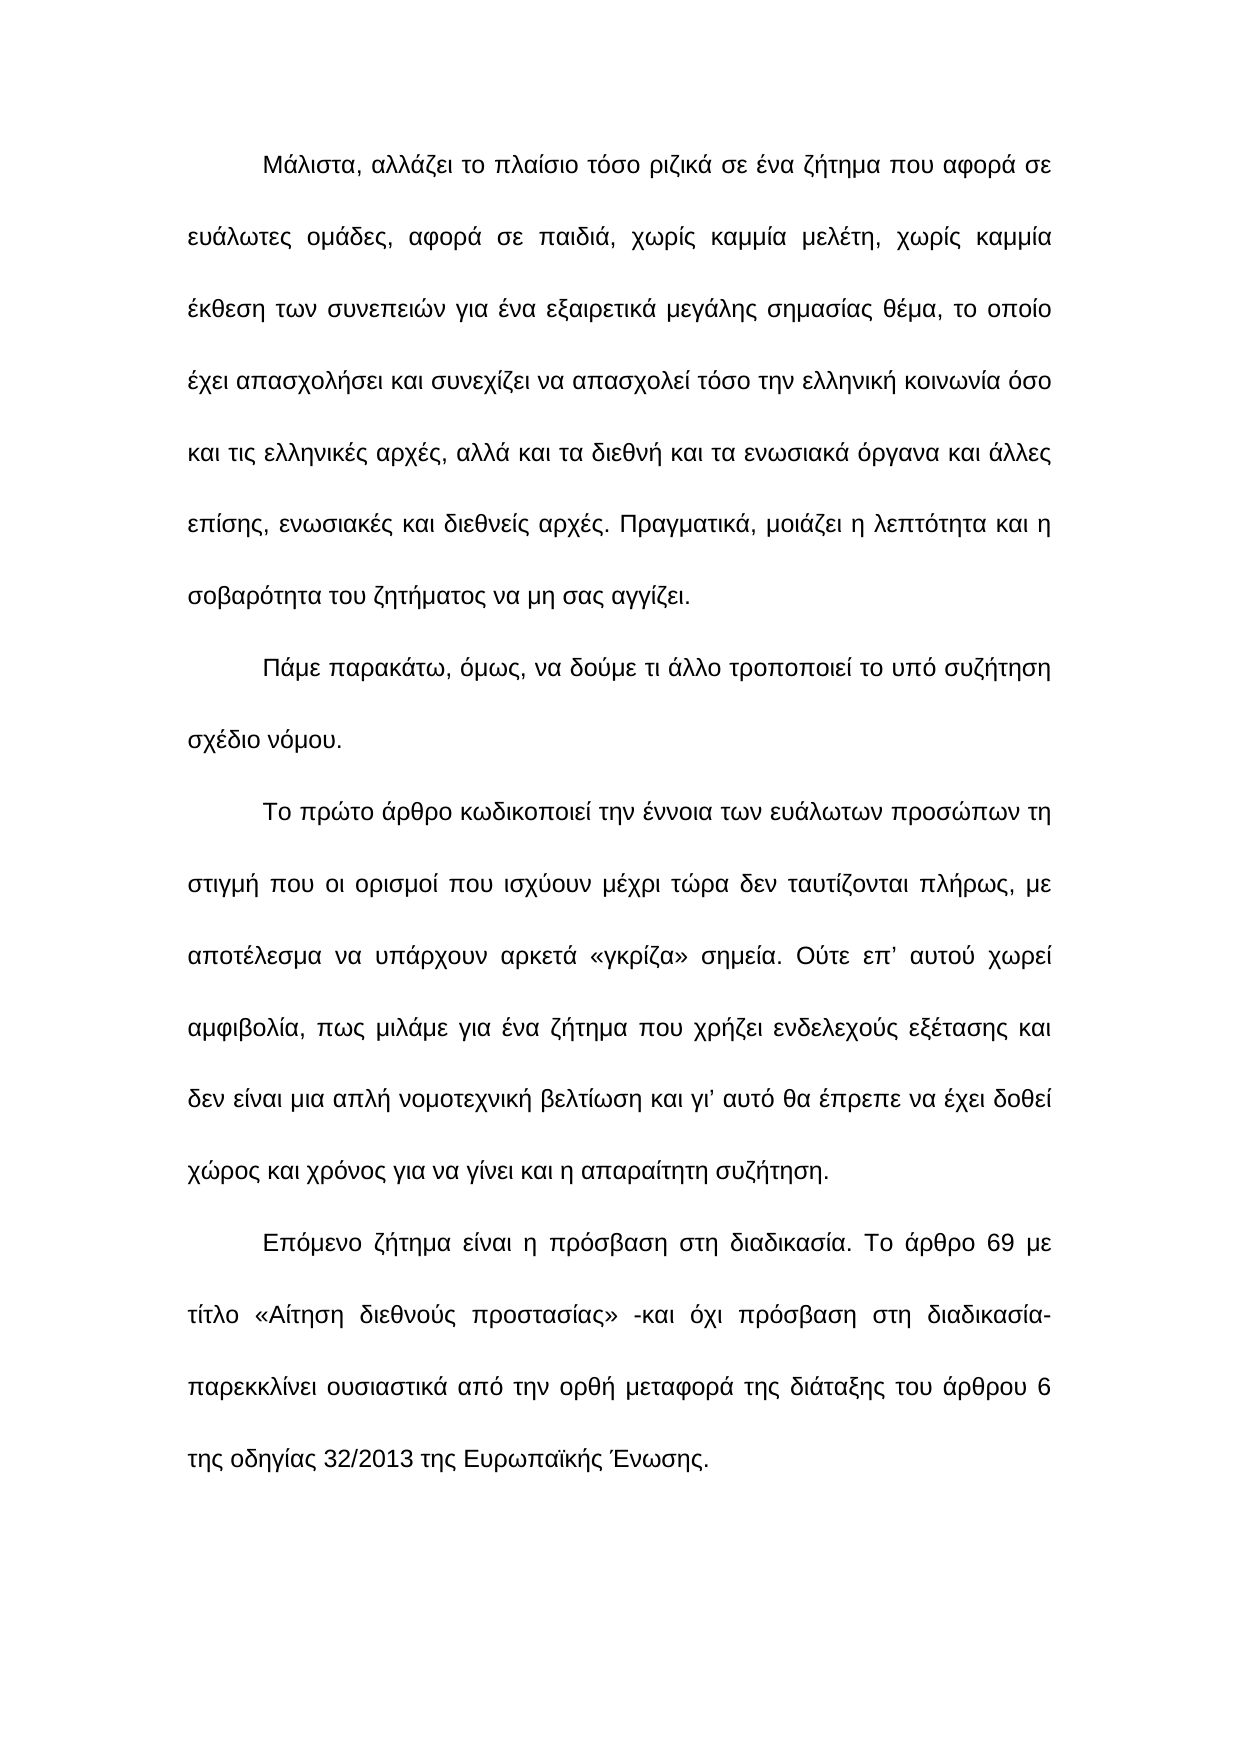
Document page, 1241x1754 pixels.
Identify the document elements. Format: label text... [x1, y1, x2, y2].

text Επόμενο ζήτημα είναι η πρόσβαση στη διαδικασία. Το άρθρο 69 με τίτλο «Αίτηση διεθνούς προστασίας» -και όχι πρόσβαση στη διαδικασία- παρεκκλίνει ουσιαστικά από την ορθή μεταφορά της διάταξης του άρθρου 6 της οδηγίας 32/2013 της Ευρωπαϊκής Ένωσης. [187, 1228, 1053, 1472]
text Το πρώτο άρθρο κωδικοποιεί την έννοια των ευάλωτων προσώπων τη στιγμή που οι ορισμοί που ισχύουν μέχρι τώρα δεν ταυτίζονται πλήρως, με αποτέλεσμα να υπάρχουν αρκετά «γκρίζα» σημεία. Ούτε επ’ αυτού χωρεί αμφιβολία, πως μιλάμε για ένα ζήτημα που χρήζει ενδελεχούς εξέτασης και δεν είναι μια απλή νομοτεχνική βελτίωση και γι’ αυτό θα έπρεπε να έχει δοθεί χώρος και χρόνος για να γίνει και η απαραίτητη συζήτηση. [187, 797, 1053, 1185]
text Πάμε παρακάτω, όμως, να δούμε τι άλλο τροποποιεί το υπό συζήτηση σχέδιο νόμου. [187, 653, 1053, 754]
text Μάλιστα, αλλάζει το πλαίσιο τόσο ριζικά σε ένα ζήτημα που αφορά σε ευάλωτες ομάδες, αφορά σε παιδιά, χωρίς καμμία μελέτη, χωρίς καμμία έκθεση των συνεπειών για ένα εξαιρετικά μεγάλης σημασίας θέμα, το οποίο έχει απασχολήσει και συνεχίζει να απασχολεί τόσο την ελληνική κοινωνία όσο και τις ελληνικές αρχές, αλλά και τα διεθνή και τα ενωσιακά όργανα και άλλες επίσης, ενωσιακές και διεθνείς αρχές. Πραγματικά, μοιάζει η λεπτότητα και η σοβαρότητα του ζητήματος να μη σας αγγίζει. [187, 150, 1053, 610]
